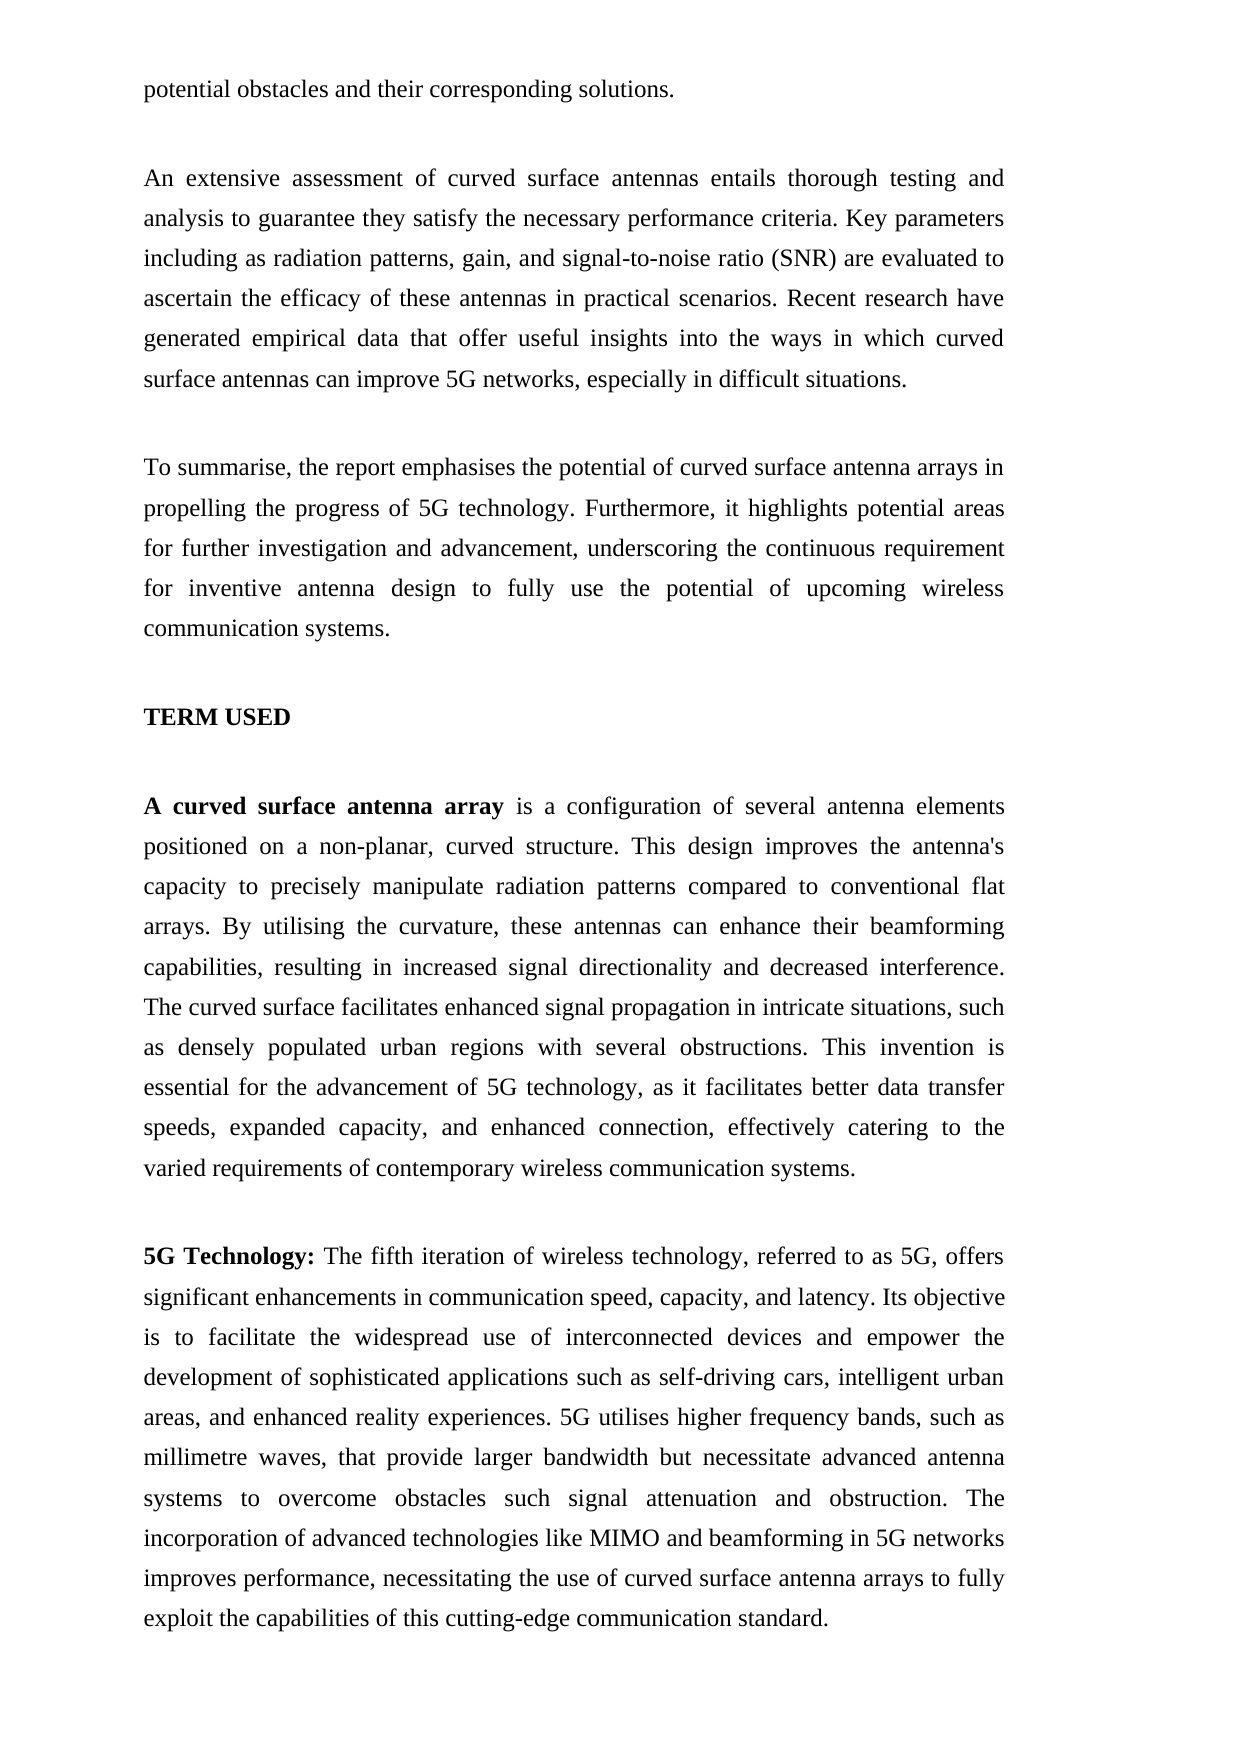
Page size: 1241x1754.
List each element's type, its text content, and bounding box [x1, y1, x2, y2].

text To summarise, the report emphasises the potential of curved surface antenna arrays in propelling the progress of 5G technology. Furthermore, it highlights potential areas for further investigation and advancement, underscoring the continuous requirement for inventive antenna design to fully use the potential of upcoming wireless communication systems. [143, 452, 1006, 642]
text 5G Technology: The fifth iteration of wireless technology, referred to as 5G, offers significant enhancements in communication speed, capacity, and latency. Its objective is to facilitate the widespread use of interconnected devices and empower the development of sophisticated applications such as self-driving cars, intelligent urban areas, and enhanced reality experiences. 5G utilises higher frequency bands, such as millimetre waves, that provide larger bandwidth but necessitate advanced antenna systems to overcome obstacles such signal attenuation and obstruction. The incorporation of advanced technologies like MIMO and beamforming in 5G networks improves performance, necessitating the use of curved surface antenna arrays to fully exploit the capabilities of this cutting-edge communication standard. [143, 1241, 1006, 1632]
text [143, 74, 1006, 103]
text A curved surface antenna array is a configuration of several antenna elements positioned on a non-planar, curved structure. This design improves the antenna's capacity to precisely manipulate radiation patterns compared to conventional flat arrays. By utilising the curvature, these antennas can enhance their beamforming capabilities, resulting in increased signal directionality and decreased interference. The curved surface facilitates enhanced signal propagation in intricate situations, such as densely populated urban regions with several obstructions. This invention is essential for the advancement of 5G technology, as it facilitates better data transfer speeds, expanded capacity, and enhanced connection, effectively catering to the varied requirements of contemporary wireless communication systems. [143, 791, 1006, 1181]
text An extensive assessment of curved surface antennas entails thorough testing and analysis to guarantee they satisfy the necessary performance criteria. Key parameters including as radiation patterns, gain, and signal-to-noise ratio (SNR) are evaluated to ascertain the efficacy of these antennas in practical scenarios. Recent research have generated empirical data that offer useful insights into the ways in which curved surface antennas can improve 5G networks, especially in difficult situations. [143, 163, 1006, 392]
text TERM USED [143, 702, 1006, 731]
